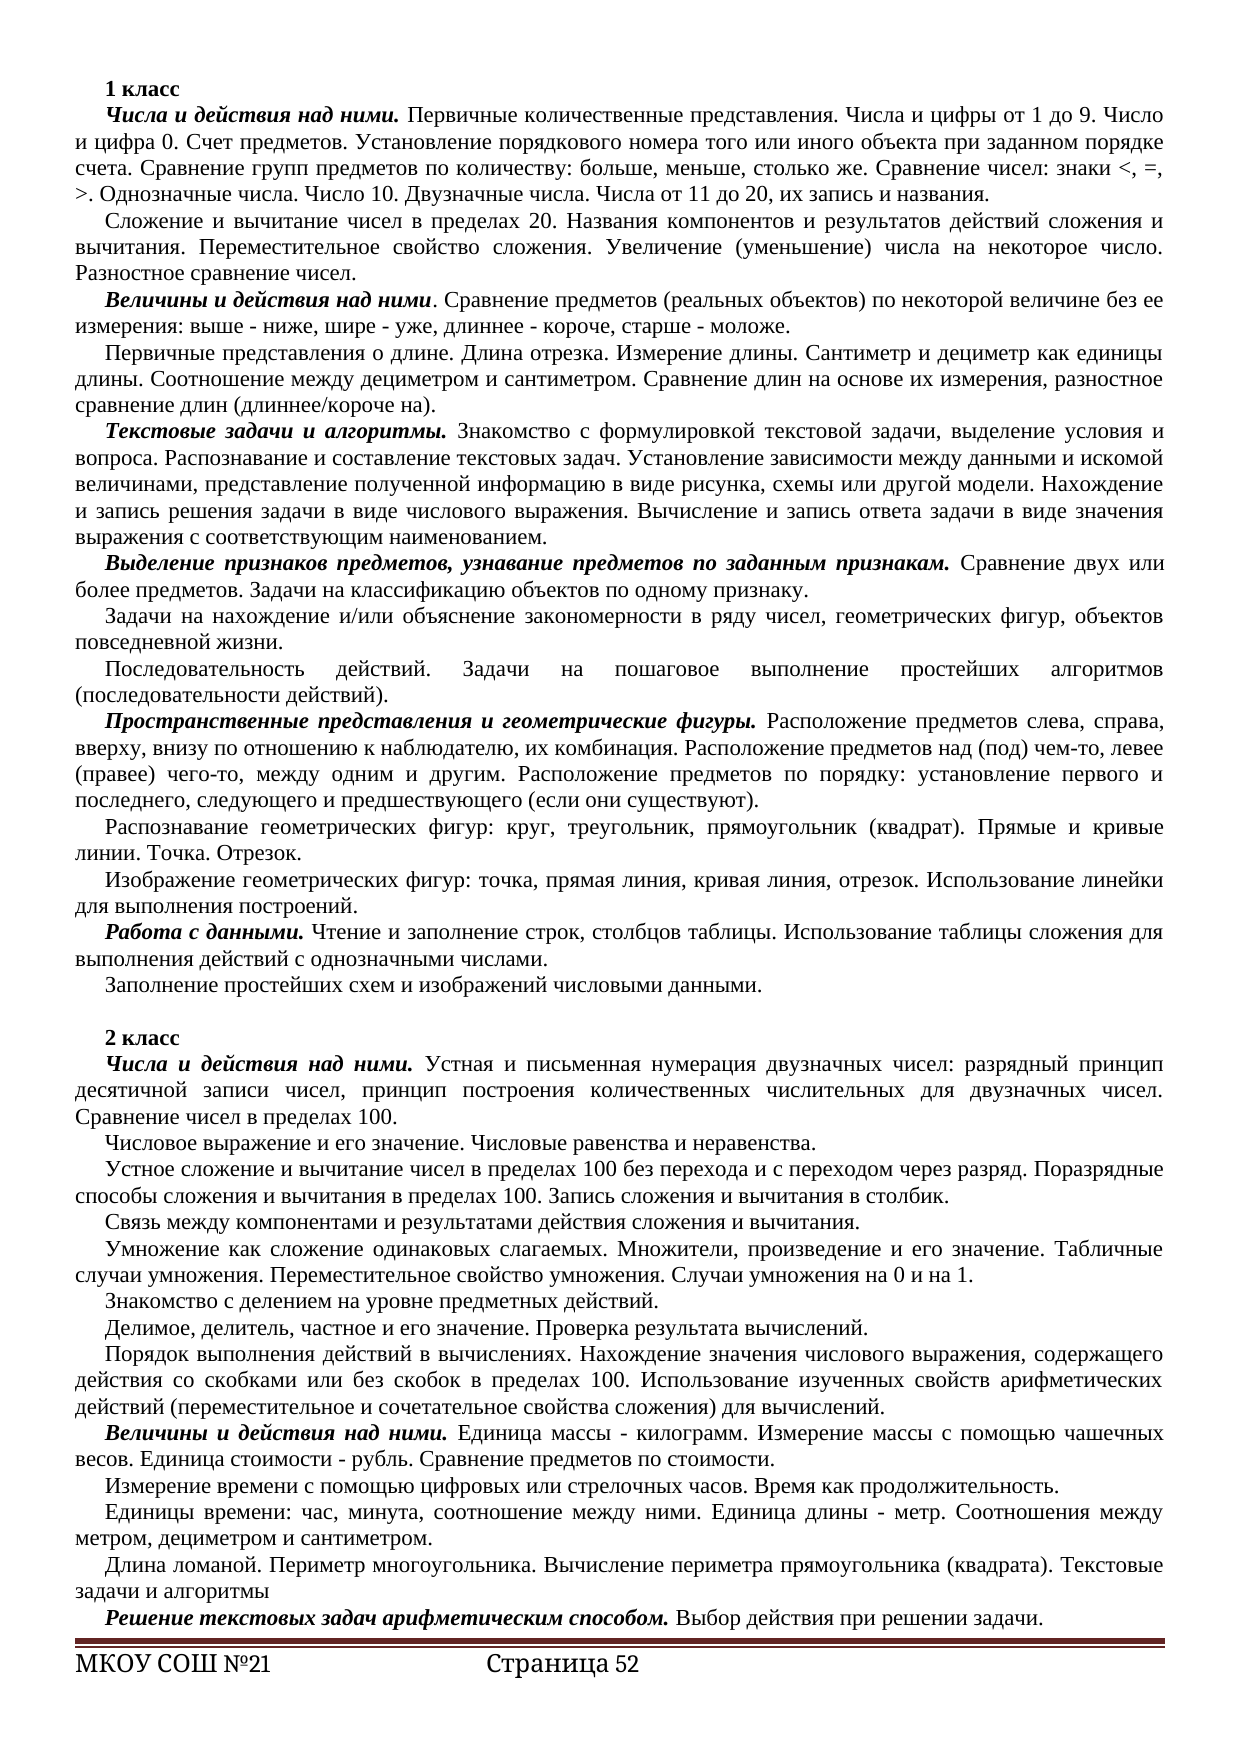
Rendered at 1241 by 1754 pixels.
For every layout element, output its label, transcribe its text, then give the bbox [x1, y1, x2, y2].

text Порядок выполнения действий в вычислениях. Нахождение значения числового выражения, содержащего действия со скобками или без скобок в пределах 100. Использование изученных свойств арифметических действий (переместительное и сочетательное свойства сложения) для вычислений. [75, 1340, 1165, 1419]
text Устное сложение и вычитание чисел в пределах 100 без перехода и с переходом через разряд. Поразрядные способы сложения и вычитания в пределах 100. Запись сложения и вычитания в столбик. [75, 1156, 1165, 1208]
text Связь между компонентами и результатами действия сложения и вычитания. [75, 1208, 1165, 1234]
text Знакомство с делением на уровне предметных действий. [75, 1287, 1165, 1314]
text Величины и действия над ними. Единица массы - килограмм. Измерение массы с помощью чашечных весов. Единица стоимости - рубль. Сравнение предметов по стоимости. [75, 1419, 1165, 1472]
text 1 класс [75, 75, 1165, 101]
text Задачи на нахождение и/или объяснение закономерности в ряду чисел, геометрических фигур, объектов повседневной жизни. [75, 602, 1165, 655]
text Решение текстовых задач арифметическим способом. Выбор действия при решении задачи. [75, 1603, 1165, 1630]
text Распознавание геометрических фигур: круг, треугольник, прямоугольник (квадрат). Прямые и кривые линии. Точка. Отрезок. [75, 813, 1165, 866]
text Единицы времени: час, минута, соотношение между ними. Единица длины - метр. Соотношения между метром, дециметром и сантиметром. [75, 1498, 1165, 1551]
text Текстовые задачи и алгоритмы. Знакомство с формулировкой текстовой задачи, выделение условия и вопроса. Распознавание и составление текстовых задач. Установление зависимости между данными и искомой величинами, представление полученной информацию в виде рисунка, схемы или другой модели. Нахождение и запись решения задачи в виде числового выражения. Вычисление и запись ответа задачи в виде значения выражения с соответствующим наименованием. [75, 418, 1165, 549]
text Числа и действия над ними. Устная и письменная нумерация двузначных чисел: разрядный принцип десятичной записи чисел, принцип построения количественных числительных для двузначных чисел. Сравнение чисел в пределах 100. [75, 1050, 1165, 1129]
text Сложение и вычитание чисел в пределах 20. Названия компонентов и результатов действий сложения и вычитания. Переместительное свойство сложения. Увеличение (уменьшение) числа на некоторое число. Разностное сравнение чисел. [75, 207, 1165, 286]
text 2 класс [75, 1024, 1165, 1050]
text Числа и действия над ними. Первичные количественные представления. Числа и цифры от 1 до 9. Число и цифра 0. Счет предметов. Установление порядкового номера того или иного объекта при заданном порядке счета. Сравнение групп предметов по количеству: больше, меньше, столько же. Сравнение чисел: знаки <, =, >. Однозначные числа. Число 10. Двузначные числа. Числа от 11 до 20, их запись и названия. [75, 101, 1165, 207]
text Работа с данными. Чтение и заполнение строк, столбцов таблицы. Использование таблицы сложения для выполнения действий с однозначными числами. [75, 918, 1165, 971]
text Выделение признаков предметов, узнавание предметов по заданным признакам. Сравнение двух или более предметов. Задачи на классификацию объектов по одному признаку. [75, 549, 1165, 602]
text Пространственные представления и геометрические фигуры. Расположение предметов слева, справа, вверху, внизу по отношению к наблюдателю, их комбинация. Расположение предметов над (под) чем-то, левее (правее) чего-то, между одним и другим. Расположение предметов по порядку: установление первого и последнего, следующего и предшествующего (если они существуют). [75, 707, 1165, 813]
text Изображение геометрических фигур: точка, прямая линия, кривая линия, отрезок. Использование линейки для выполнения построений. [75, 866, 1165, 918]
text Первичные представления о длине. Длина отрезка. Измерение длины. Сантиметр и дециметр как единицы длины. Соотношение между дециметром и сантиметром. Сравнение длин на основе их измерения, разностное сравнение длин (длиннее/короче на). [75, 338, 1165, 418]
text Заполнение простейших схем и изображений числовыми данными. [75, 971, 1165, 997]
text Последовательность действий. Задачи на пошаговое выполнение простейших алгоритмов (последовательности действий). [75, 655, 1165, 707]
text Величины и действия над ними. Сравнение предметов (реальных объектов) по некоторой величине без ее измерения: выше - ниже, шире - уже, длиннее - короче, старше - моложе. [75, 286, 1165, 338]
text Числовое выражение и его значение. Числовые равенства и неравенства. [75, 1129, 1165, 1156]
text Длина ломаной. Периметр многоугольника. Вычисление периметра прямоугольника (квадрата). Текстовые задачи и алгоритмы [75, 1551, 1165, 1603]
text Делимое, делитель, частное и его значение. Проверка результата вычислений. [75, 1314, 1165, 1340]
text Измерение времени с помощью цифровых или стрелочных часов. Время как продолжительность. [75, 1472, 1165, 1498]
text Умножение как сложение одинаковых слагаемых. Множители, произведение и его значение. Табличные случаи умножения. Переместительное свойство умножения. Случаи умножения на 0 и на 1. [75, 1234, 1165, 1287]
